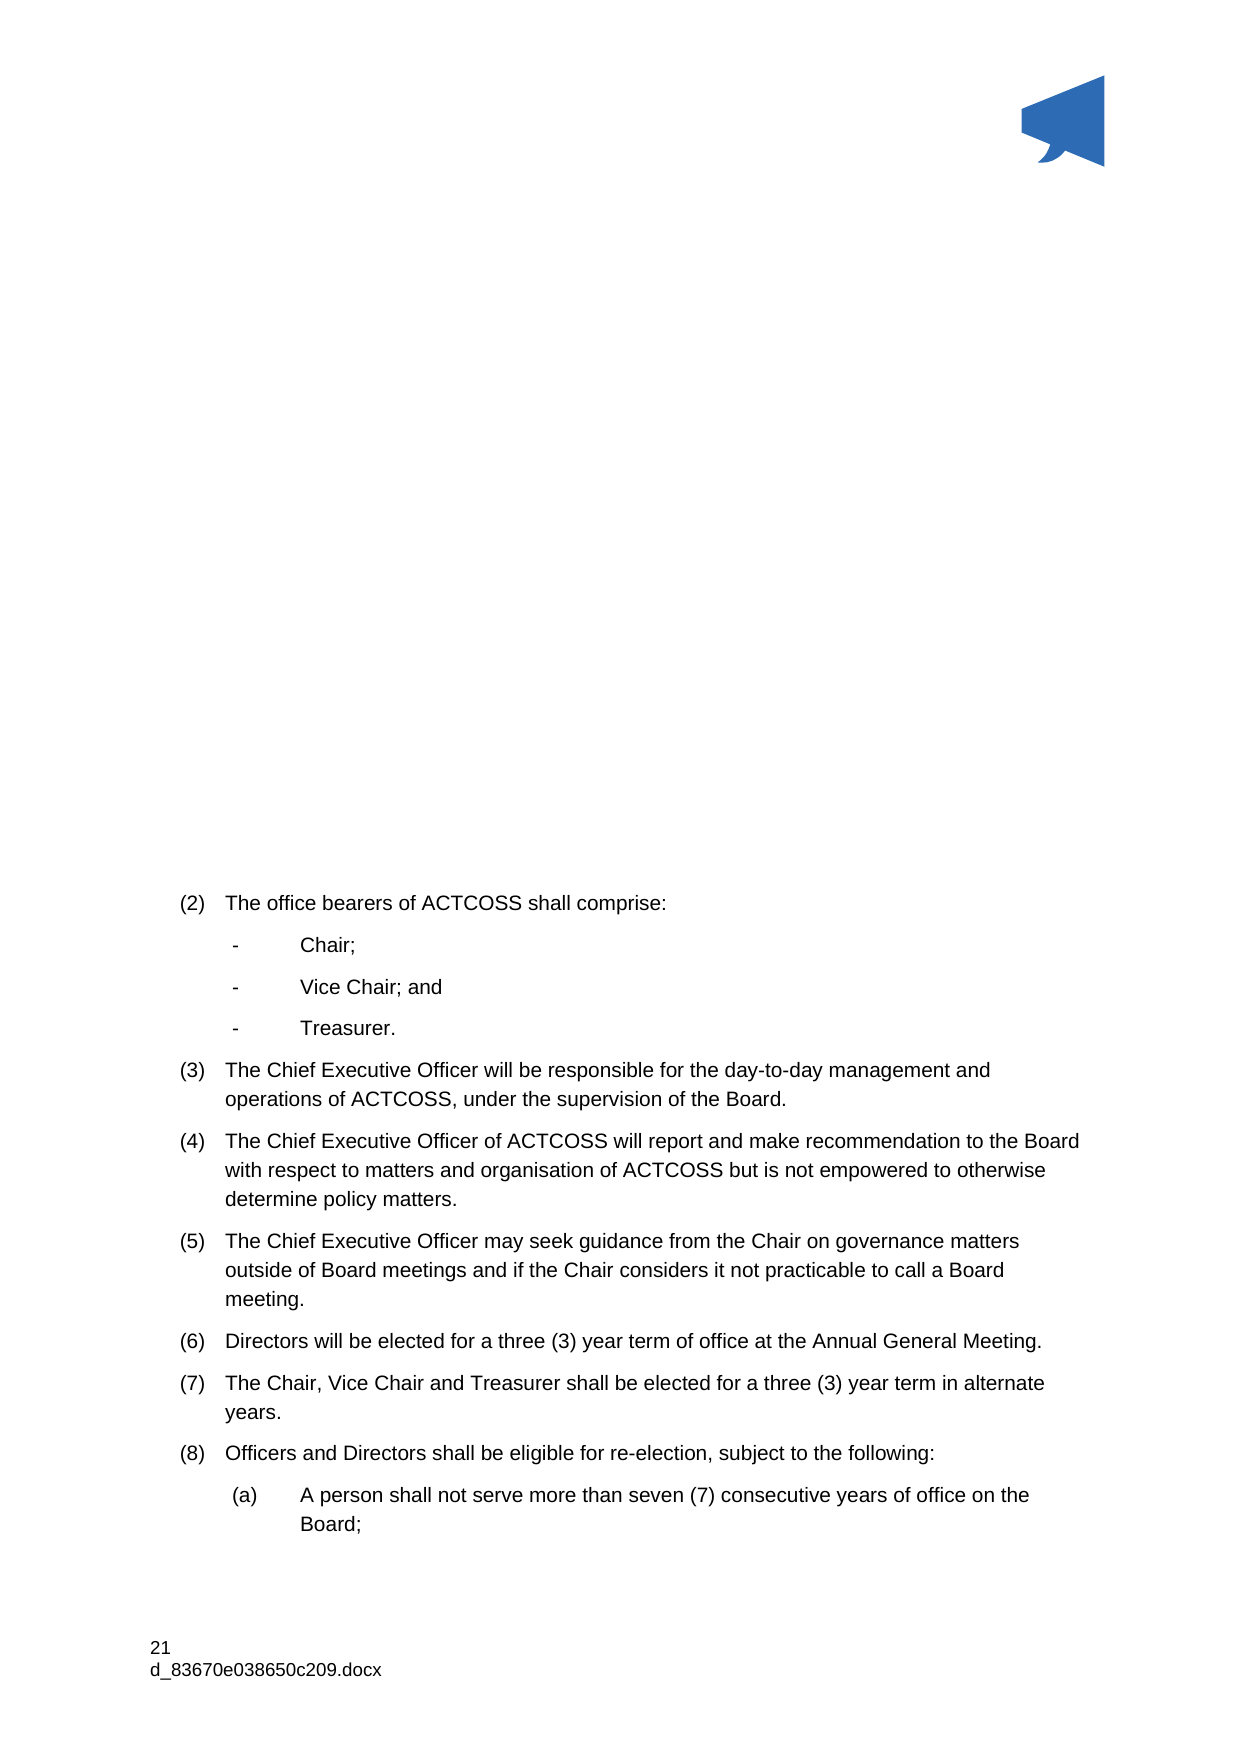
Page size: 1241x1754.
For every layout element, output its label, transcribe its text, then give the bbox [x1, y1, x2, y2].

list (8) Officers and Directors shall be eligible for re-election, subject to the following: [179, 1436, 1090, 1465]
list - Vice Chair; and [232, 969, 1090, 998]
list - Chair; [232, 928, 1090, 957]
list (3) The Chief Executive Officer will be responsible for the day-to-day management and operations of ACTCOSS, under the supervision of the Board. [179, 1053, 1090, 1111]
list (5) The Chief Executive Officer may seek guidance from the Chair on governance matters outside of Board meetings and if the Chair considers it not practicable to call a Board meeting. [179, 1223, 1090, 1311]
list (a) A person shall not serve more than seven (7) consecutive years of office on the Board; [232, 1478, 1090, 1536]
list - Treasurer. [232, 1011, 1090, 1040]
list (7) The Chair, Vice Chair and Treasurer shall be elected for a three (3) year term in alternate years. [179, 1365, 1090, 1423]
list (4) The Chief Executive Officer of ACTCOSS will report and make recommendation to the Board with respect to matters and organisation of ACTCOSS but is not empowered to otherwise determine policy matters. [179, 1123, 1090, 1211]
list (2) The office bearers of ACTCOSS shall comprise: [179, 886, 1090, 915]
list (6) Directors will be elected for a three (3) year term of office at the Annual General Meeting. [179, 1323, 1090, 1353]
